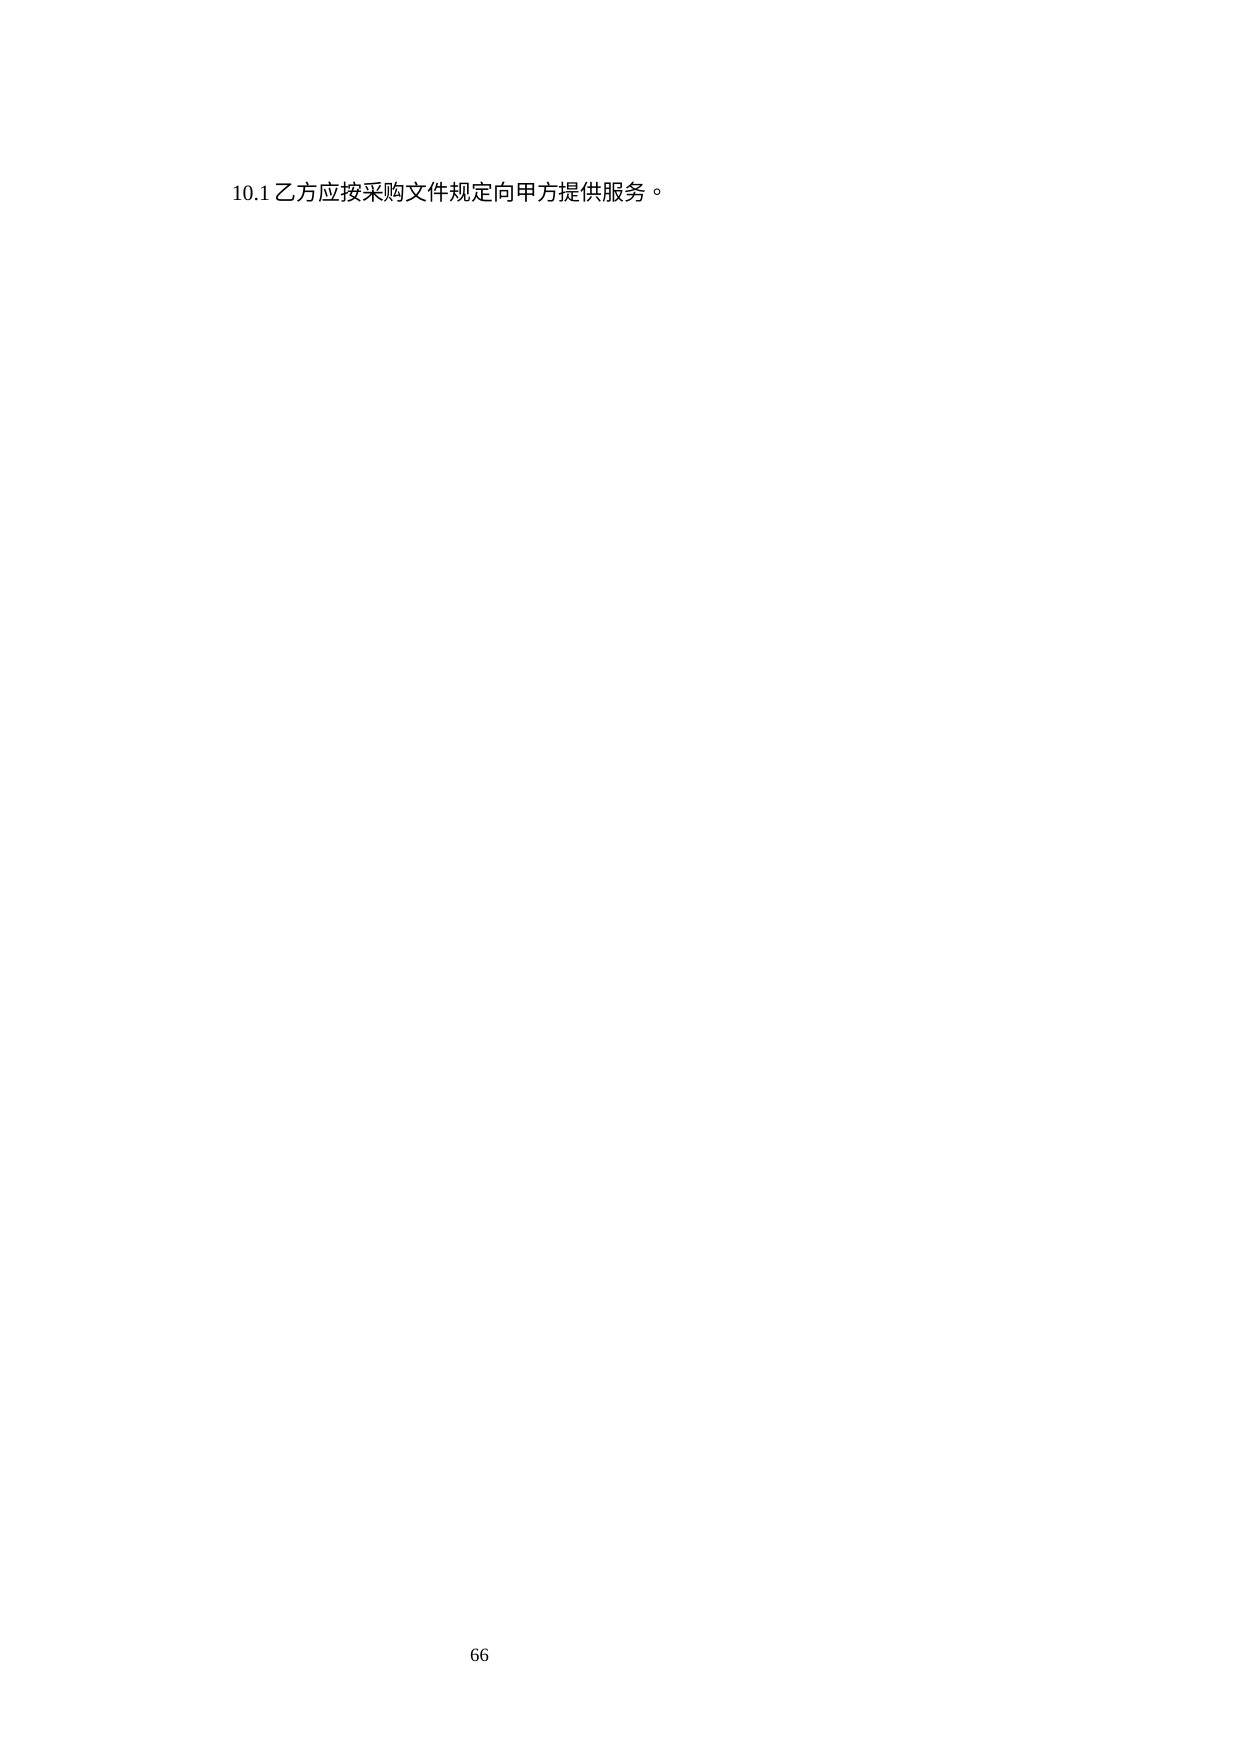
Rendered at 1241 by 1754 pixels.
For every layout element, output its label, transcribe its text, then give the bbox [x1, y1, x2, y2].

text 10.1乙方应按采购文件规定向甲方提供服务。 [188, 175, 1052, 207]
